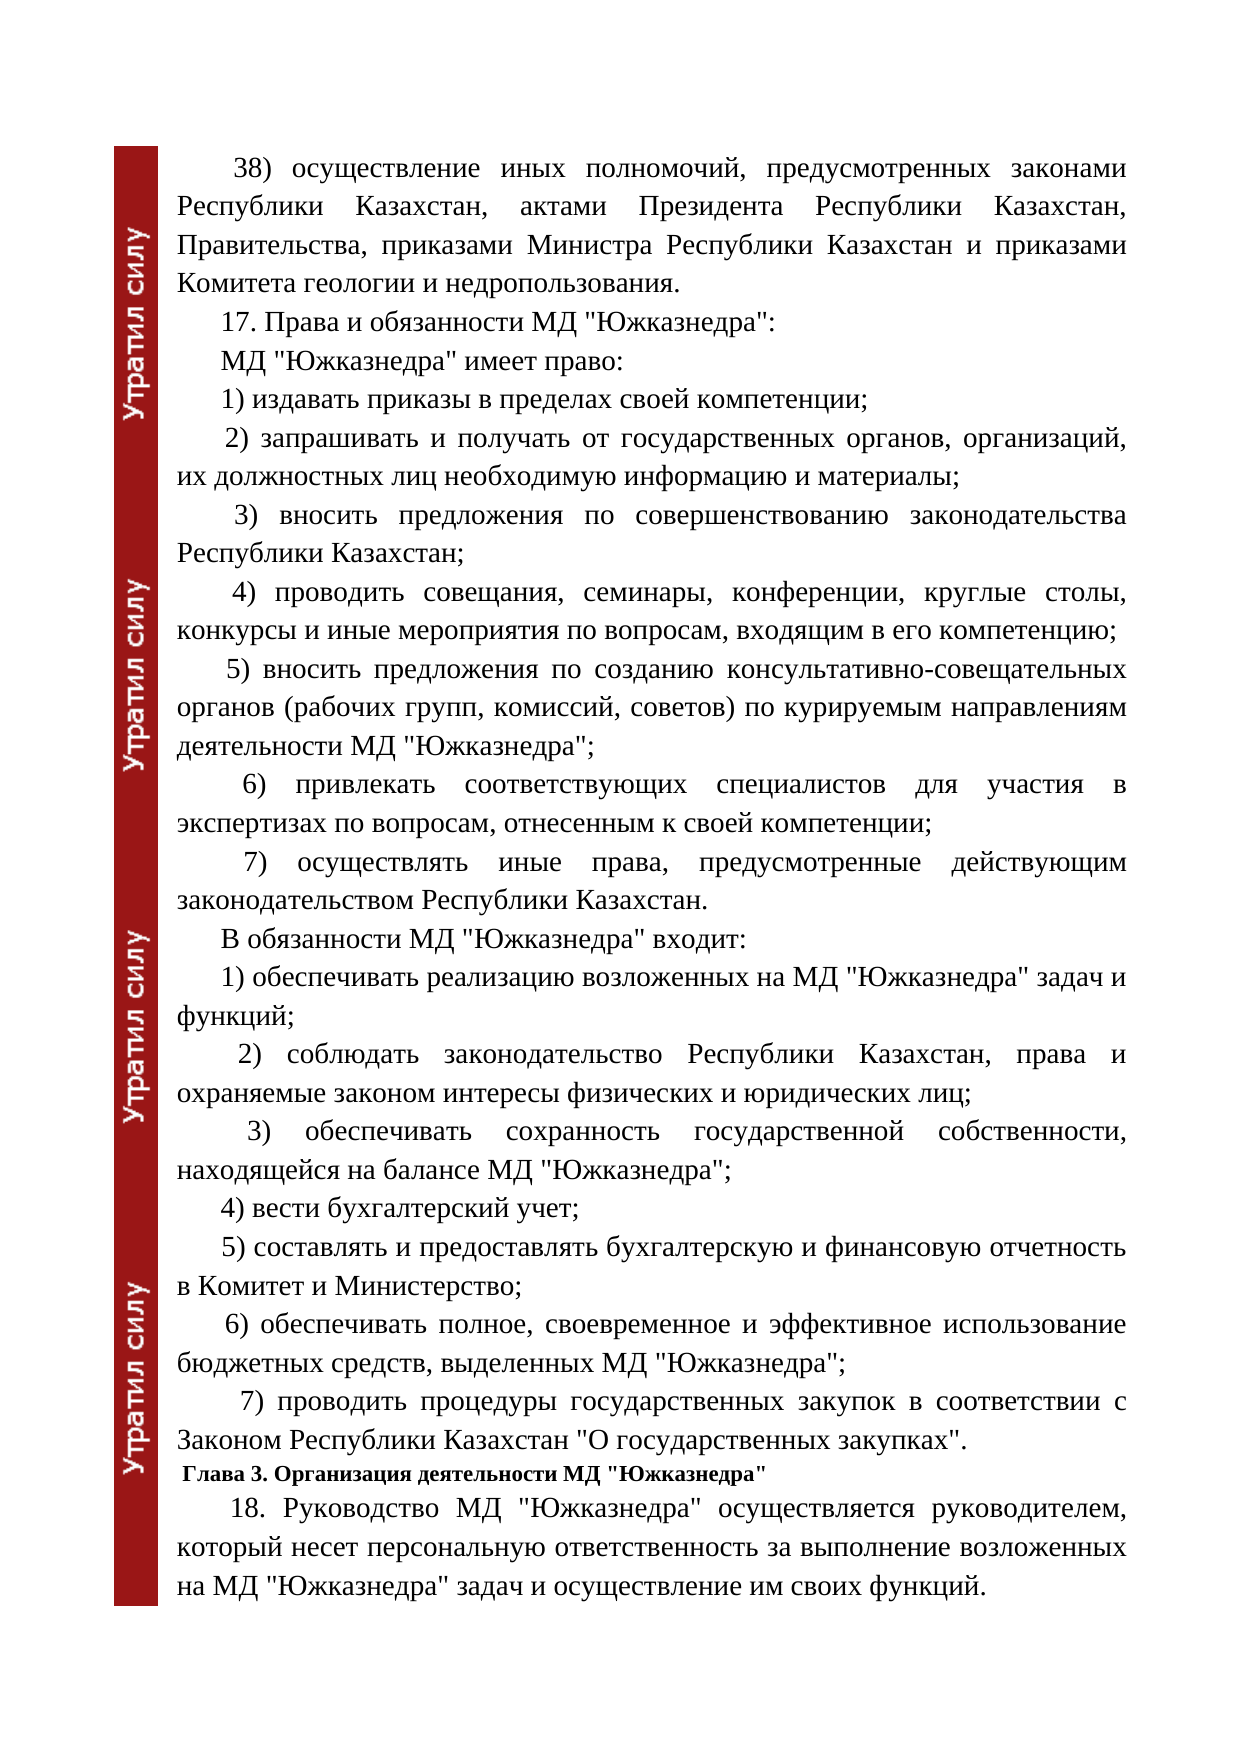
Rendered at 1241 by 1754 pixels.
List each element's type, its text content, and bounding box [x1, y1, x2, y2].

text 1) обеспечивать реализацию возложенных на МД "Южказнедра" задач и функций; [112, 959, 1128, 1031]
text 4) проводить совещания, семинары, конференции, круглые столы, конкурсы и иные мероприятия по вопросам, входящим в его компетенцию; [112, 574, 1128, 646]
picture [114, 146, 158, 150]
text 3) обеспечивать сохранность государственной собственности, находящейся на балансе МД "Южказнедра"; [112, 1113, 1128, 1186]
text 7) проводить процедуры государственных закупок в соответствии с Законом Республики Казахстан "О государственных закупках". [112, 1383, 1128, 1455]
picture [114, 1455, 158, 1460]
picture [114, 1108, 158, 1113]
picture [114, 839, 158, 844]
picture [114, 1224, 158, 1229]
picture [114, 1378, 158, 1383]
picture [114, 415, 158, 420]
picture [114, 1487, 158, 1491]
text 5) вносить предложения по созданию консультативно-совещательных органов (рабочих групп, комиссий, советов) по курируемым направлениям деятельности МД "Южказнедра"; [112, 651, 1128, 762]
text 7) осуществлять иные права, предусмотренные действующим законодательством Республики Казахстан. [112, 844, 1128, 916]
picture [114, 376, 158, 381]
picture [114, 1031, 158, 1036]
picture [114, 646, 158, 651]
text 18. Руководство МД "Южказнедра" осуществляется руководителем, который несет персональную ответственность за выполнение возложенных на МД "Южказнедра" задач и осуществление им своих функций. [112, 1491, 1128, 1601]
text 6) обеспечивать полное, своевременное и эффективное использование бюджетных средств, выделенных МД "Южказнедра"; [112, 1306, 1128, 1378]
text 38) осуществление иных полномочий, предусмотренных законами Республики Казахстан, актами Президента Республики Казахстан, Правительства, приказами Министра Республики Казахстан и приказами Комитета геологии и недропользования. [112, 150, 1128, 299]
picture [114, 954, 158, 959]
text 6) привлекать соответствующих специалистов для участия в экспертизах по вопросам, отнесенным к своей компетенции; [112, 767, 1128, 839]
picture [114, 492, 158, 497]
picture [114, 569, 158, 574]
picture [114, 762, 158, 767]
text Глава 3. Организация деятельности МД "Южказнедра" [112, 1460, 1128, 1487]
text 1) издавать приказы в пределах своей компетенции; [112, 381, 1128, 415]
text 5) составлять и предоставлять бухгалтерскую и финансовую отчетность в Комитет и Министерство; [112, 1229, 1128, 1301]
text 2) запрашивать и получать от государственных органов, организаций, их должностных лиц необходимую информацию и материалы; [112, 420, 1128, 492]
text В обязанности МД "Южказнедра" входит: [112, 921, 1128, 954]
picture [114, 1186, 158, 1191]
picture [114, 1301, 158, 1306]
text 3) вносить предложения по совершенствованию законодательства Республики Казахстан; [112, 497, 1128, 569]
text 4) вести бухгалтерский учет; [112, 1191, 1128, 1224]
picture [114, 338, 158, 343]
picture [114, 299, 158, 304]
picture [114, 916, 158, 921]
text 17. Права и обязанности МД "Южказнедра": [112, 304, 1128, 338]
text МД "Южказнедра" имеет право: [112, 343, 1128, 376]
picture [114, 1601, 158, 1606]
text 2) соблюдать законодательство Республики Казахстан, права и охраняемые законом интересы физических и юридических лиц; [112, 1036, 1128, 1108]
